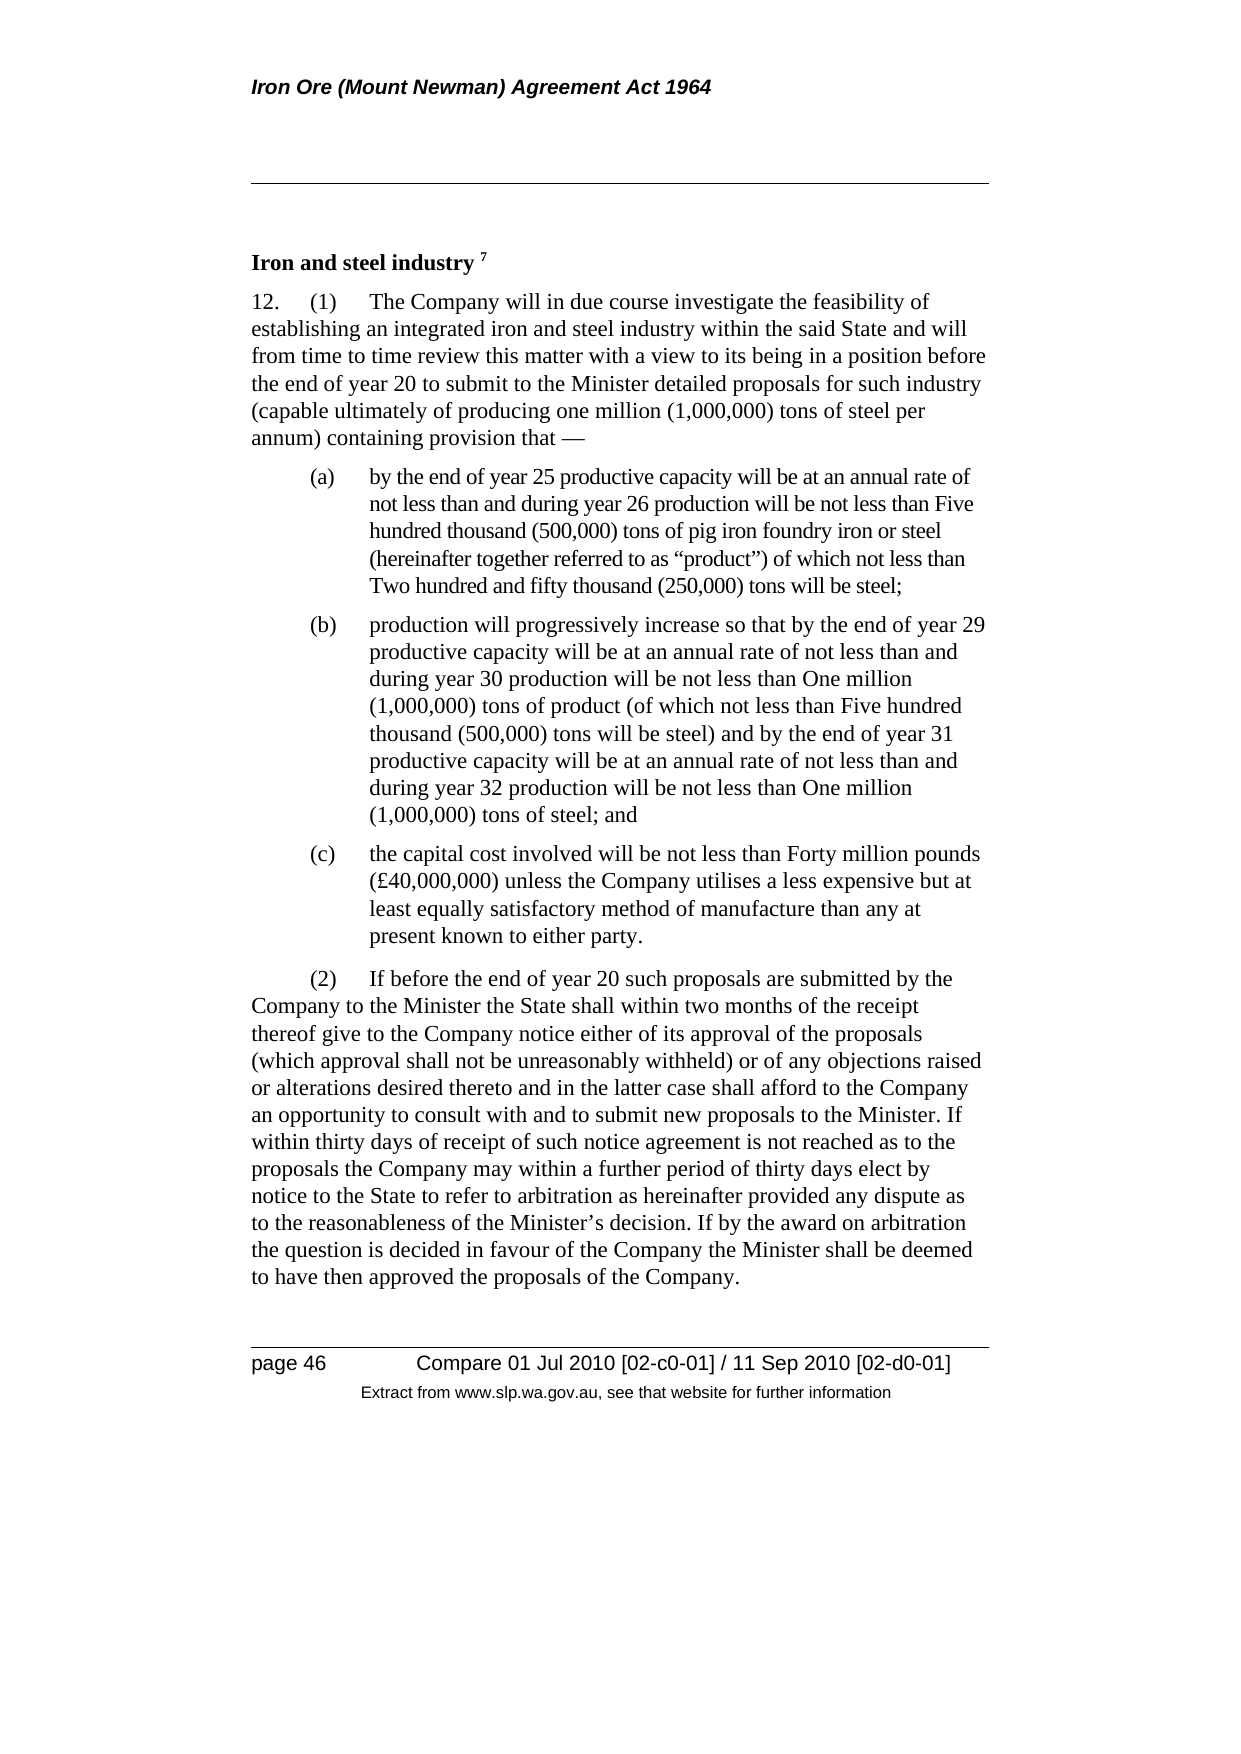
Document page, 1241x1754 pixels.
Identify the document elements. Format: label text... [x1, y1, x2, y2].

text (2) If before the end of year 20 such proposals are submitted by the Company to the Minister the State shall within two months of the receipt thereof give to the Company notice either of its approval of the proposals (which approval shall not be unreasonably withheld) or of any objections raised or alterations desired thereto and in the latter case shall afford to the Company an opportunity to consult with and to submit new proposals to the Minister. If within thirty days of receipt of such notice agreement is not reached as to the proposals the Company may within a further period of thirty days elect by notice to the State to refer to arbitration as hereinafter provided any dispute as to the reasonableness of the Minister’s decision. If by the award on arbitration the question is decided in favour of the Company the Minister shall be deemed to have then approved the proposals of the Company. [251, 965, 989, 1290]
text 12. (1) The Company will in due course investigate the feasibility of establishing an integrated iron and steel industry within the said State and will from time to time review this matter with a view to its being in a position before the end of year 20 to submit to the Minister detailed proposals for such industry (capable ultimately of producing one million (1,000,000) tons of steel per annum) containing provision that — [251, 288, 989, 450]
text (b) production will progressively increase so that by the end of year 29 productive capacity will be at an annual rate of not less than and during year 30 production will be not less than One million (1,000,000) tons of product (of which not less than Five hundred thousand (500,000) tons will be steel) and by the end of year 31 productive capacity will be at an annual rate of not less than and during year 32 production will be not less than One million (1,000,000) tons of steel; and [251, 611, 989, 827]
text Iron and steel industry 7 [251, 248, 989, 275]
text (a) by the end of year 25 productive capacity will be at an annual rate of not less than and during year 26 production will be not less than Five hundred thousand (500,000) tons of pig iron foundry iron or steel (hereinafter together referred to as “product”) of which not less than Two hundred and fifty thousand (250,000) tons will be steel; [251, 463, 989, 598]
text (c) the capital cost involved will be not less than Forty million pounds (£40,000,000) unless the Company utilises a less expensive but at least equally satisfactory method of manufacture than any at present known to either party. [251, 840, 989, 948]
